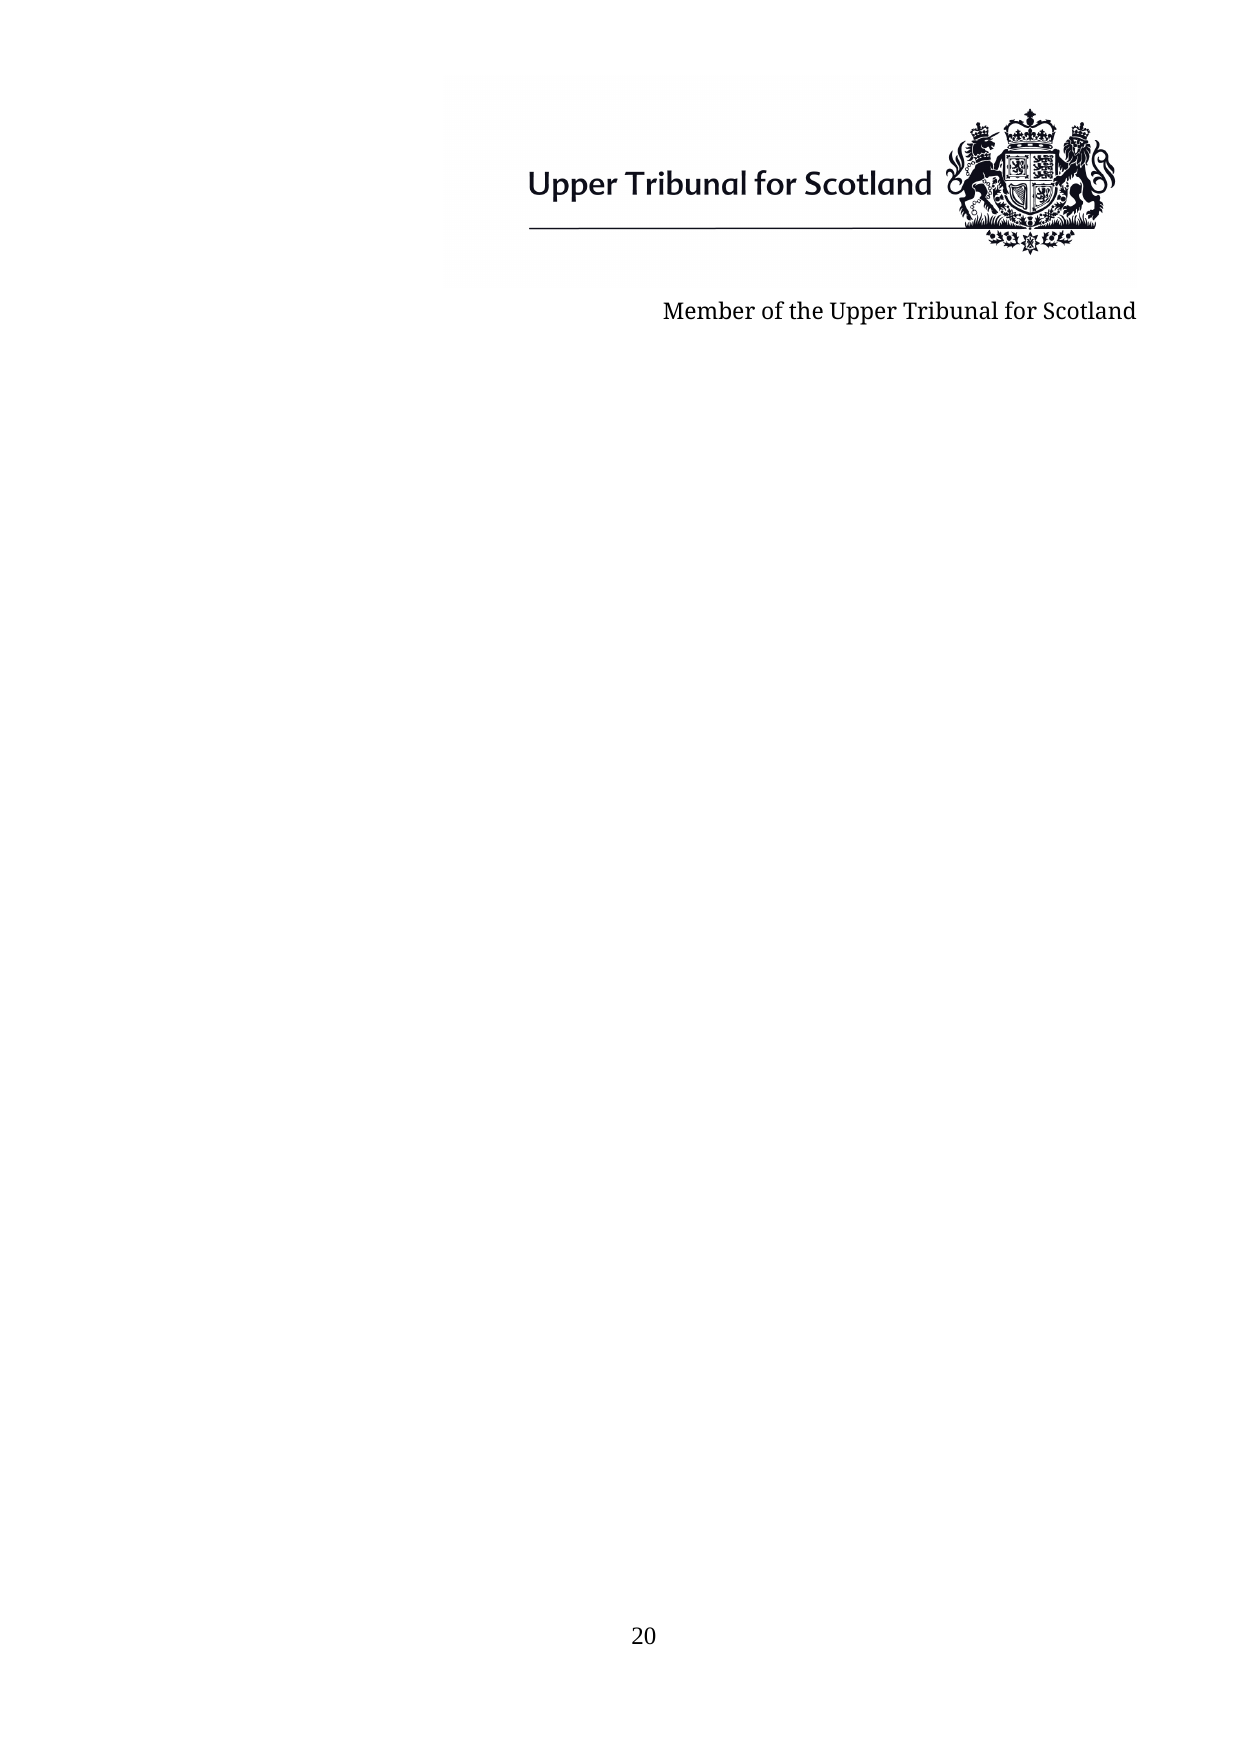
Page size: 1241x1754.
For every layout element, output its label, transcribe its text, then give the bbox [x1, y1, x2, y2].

text Member of the Upper Tribunal for Scotland [150, 295, 1137, 327]
picture [443, 75, 1137, 288]
